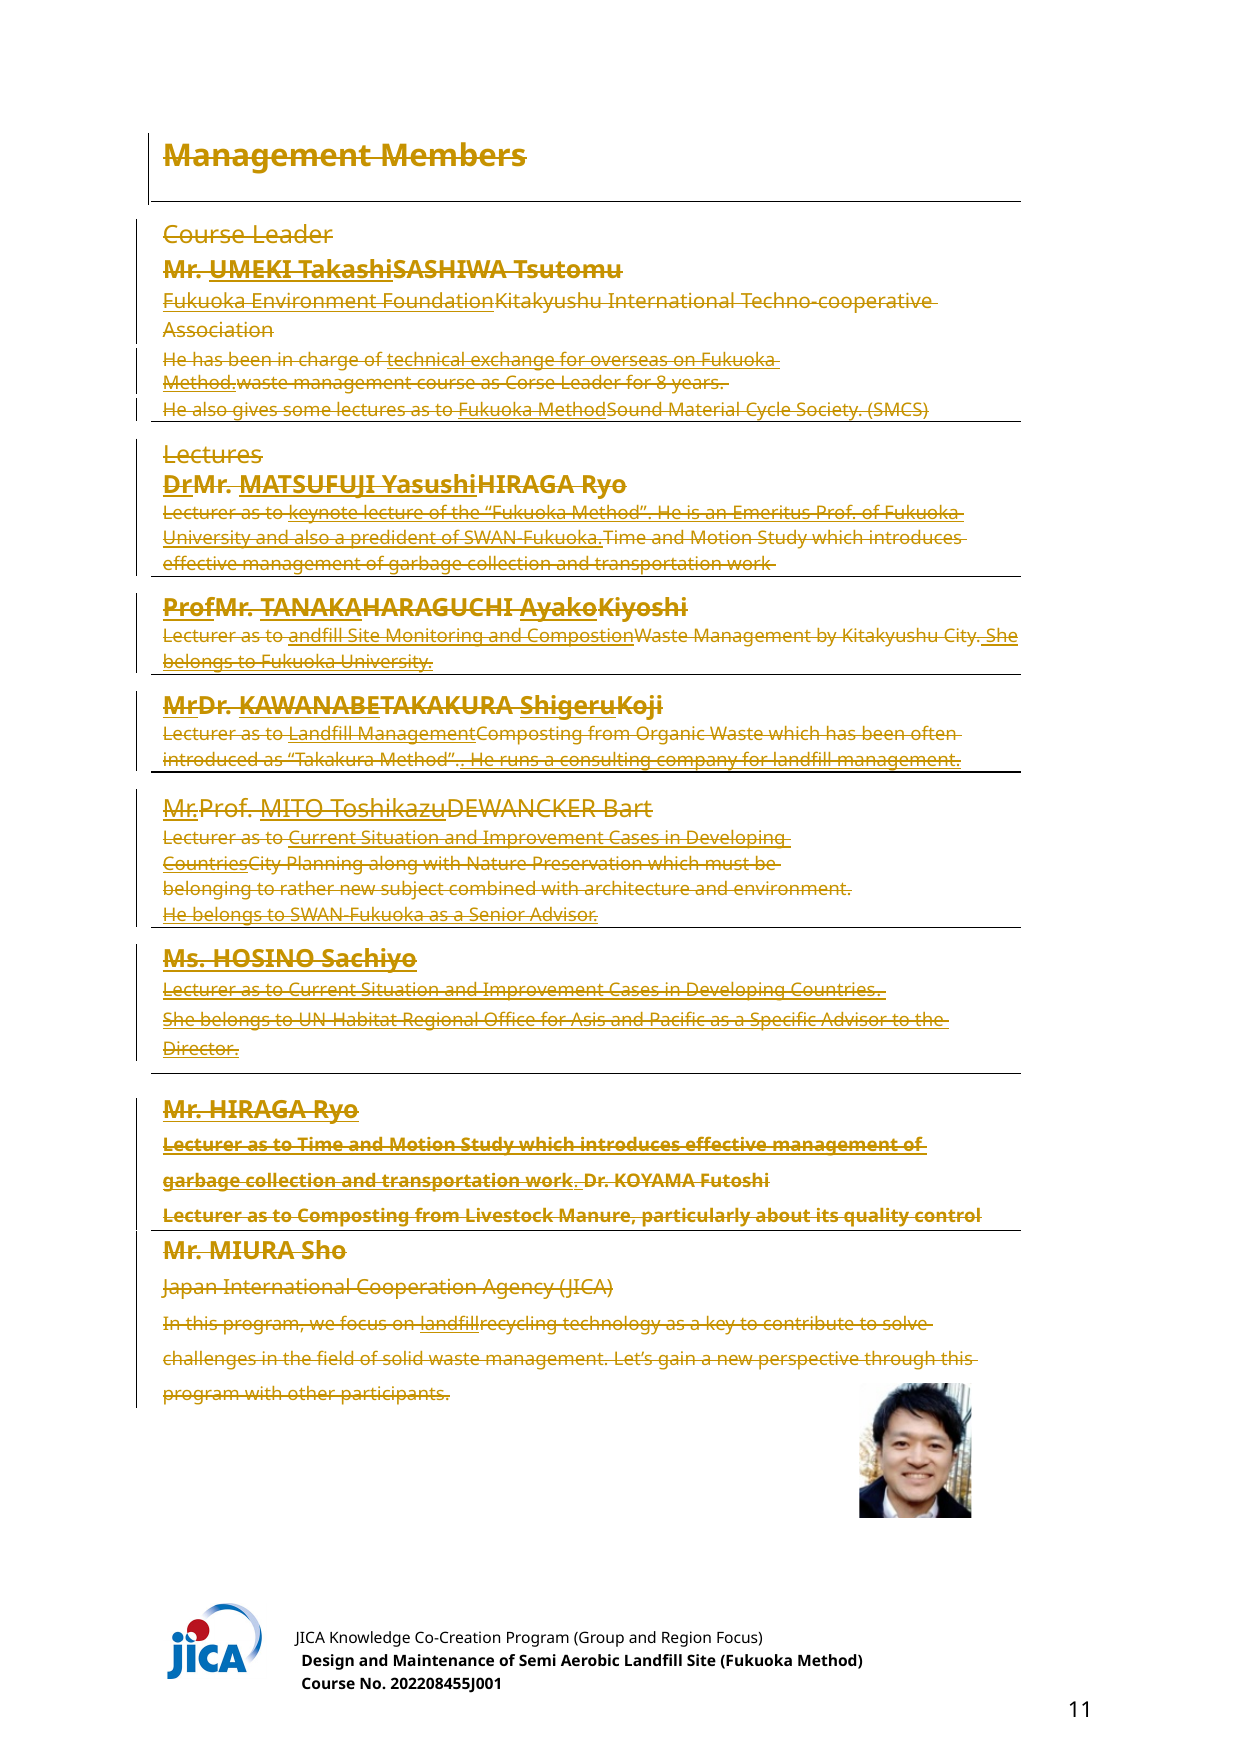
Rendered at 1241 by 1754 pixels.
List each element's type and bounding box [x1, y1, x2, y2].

picture [162, 1603, 267, 1679]
table_cell [151, 422, 1021, 576]
picture [859, 1383, 972, 1518]
table_cell [151, 1231, 1021, 1549]
table_header [151, 202, 1021, 421]
table_cell [151, 675, 1021, 771]
table_cell [151, 928, 1021, 1072]
table_cell [151, 577, 1021, 673]
table_cell [151, 1074, 1021, 1230]
table_cell [151, 773, 1021, 927]
